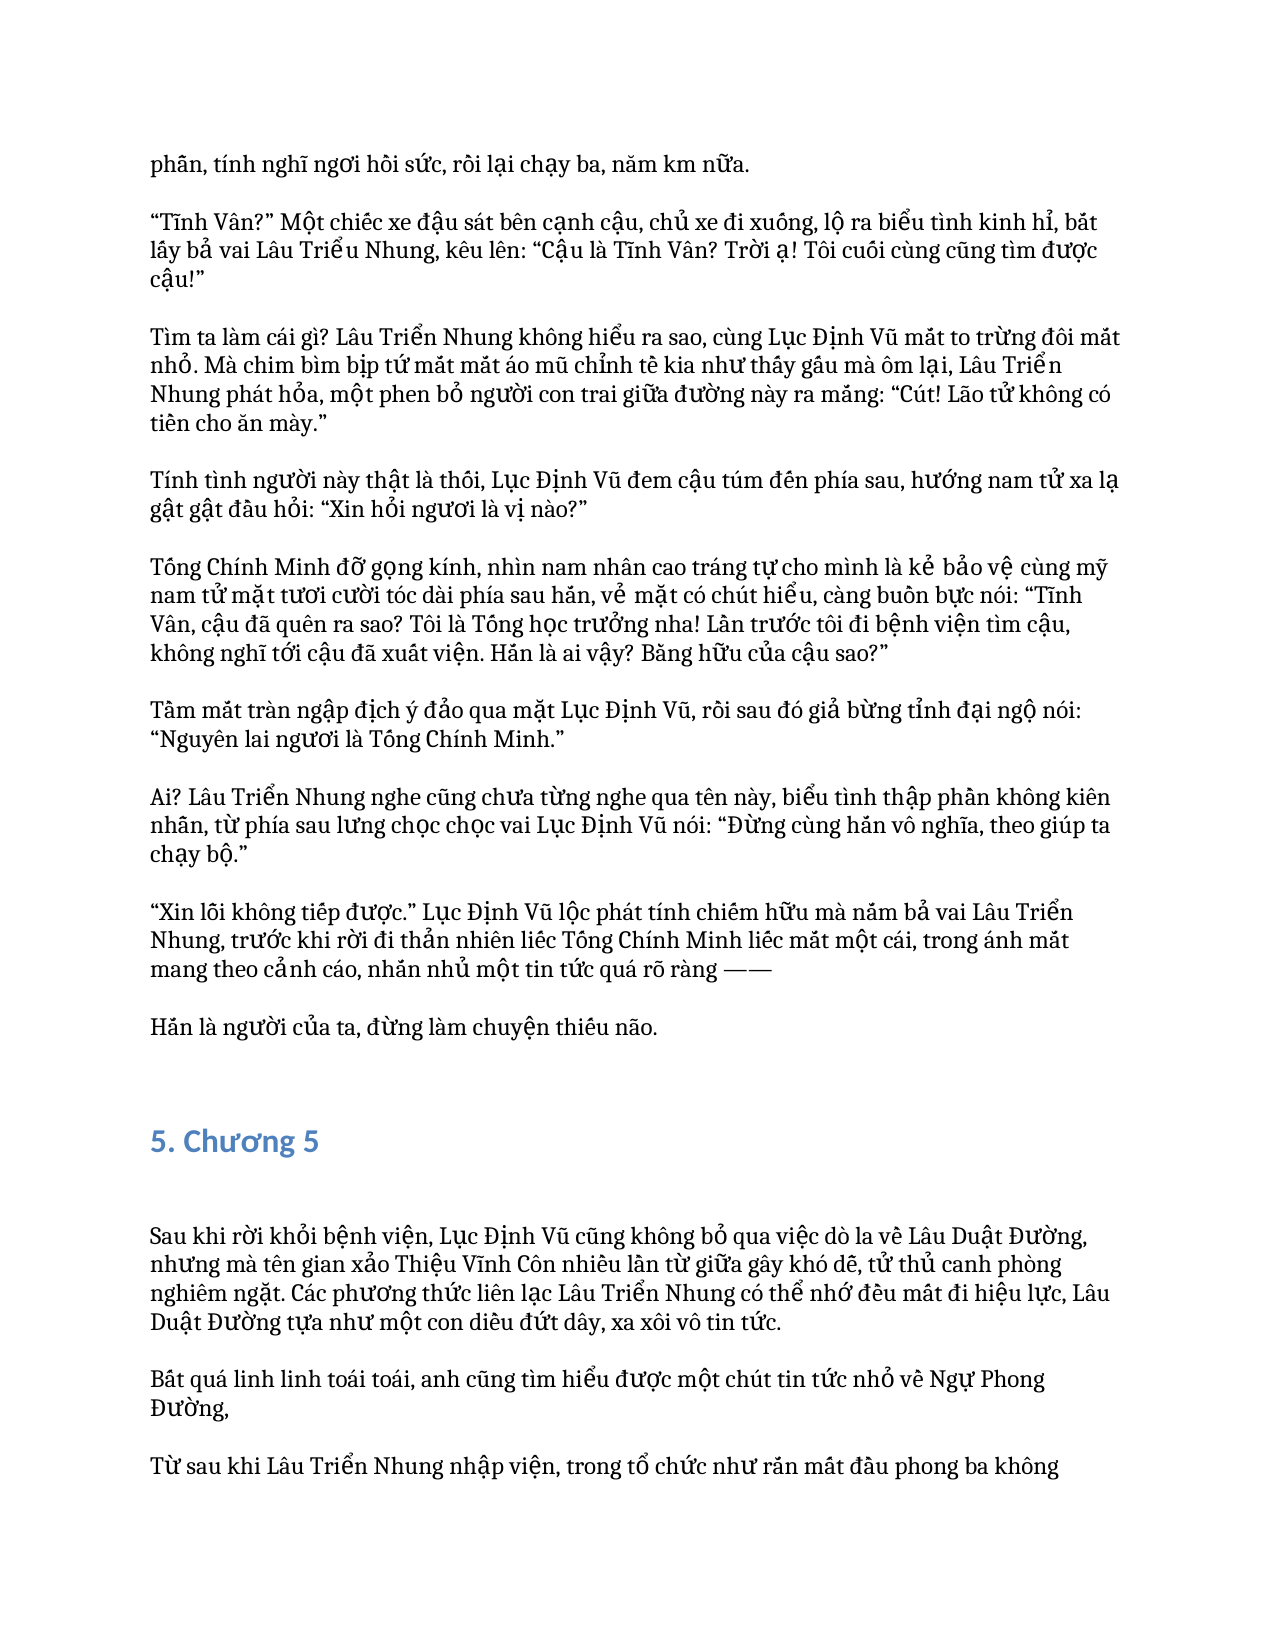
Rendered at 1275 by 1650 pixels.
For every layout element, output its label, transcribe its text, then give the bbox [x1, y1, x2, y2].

subtitle 5. Chương 5 [150, 1119, 1125, 1160]
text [150, 150, 1125, 1099]
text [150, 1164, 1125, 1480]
